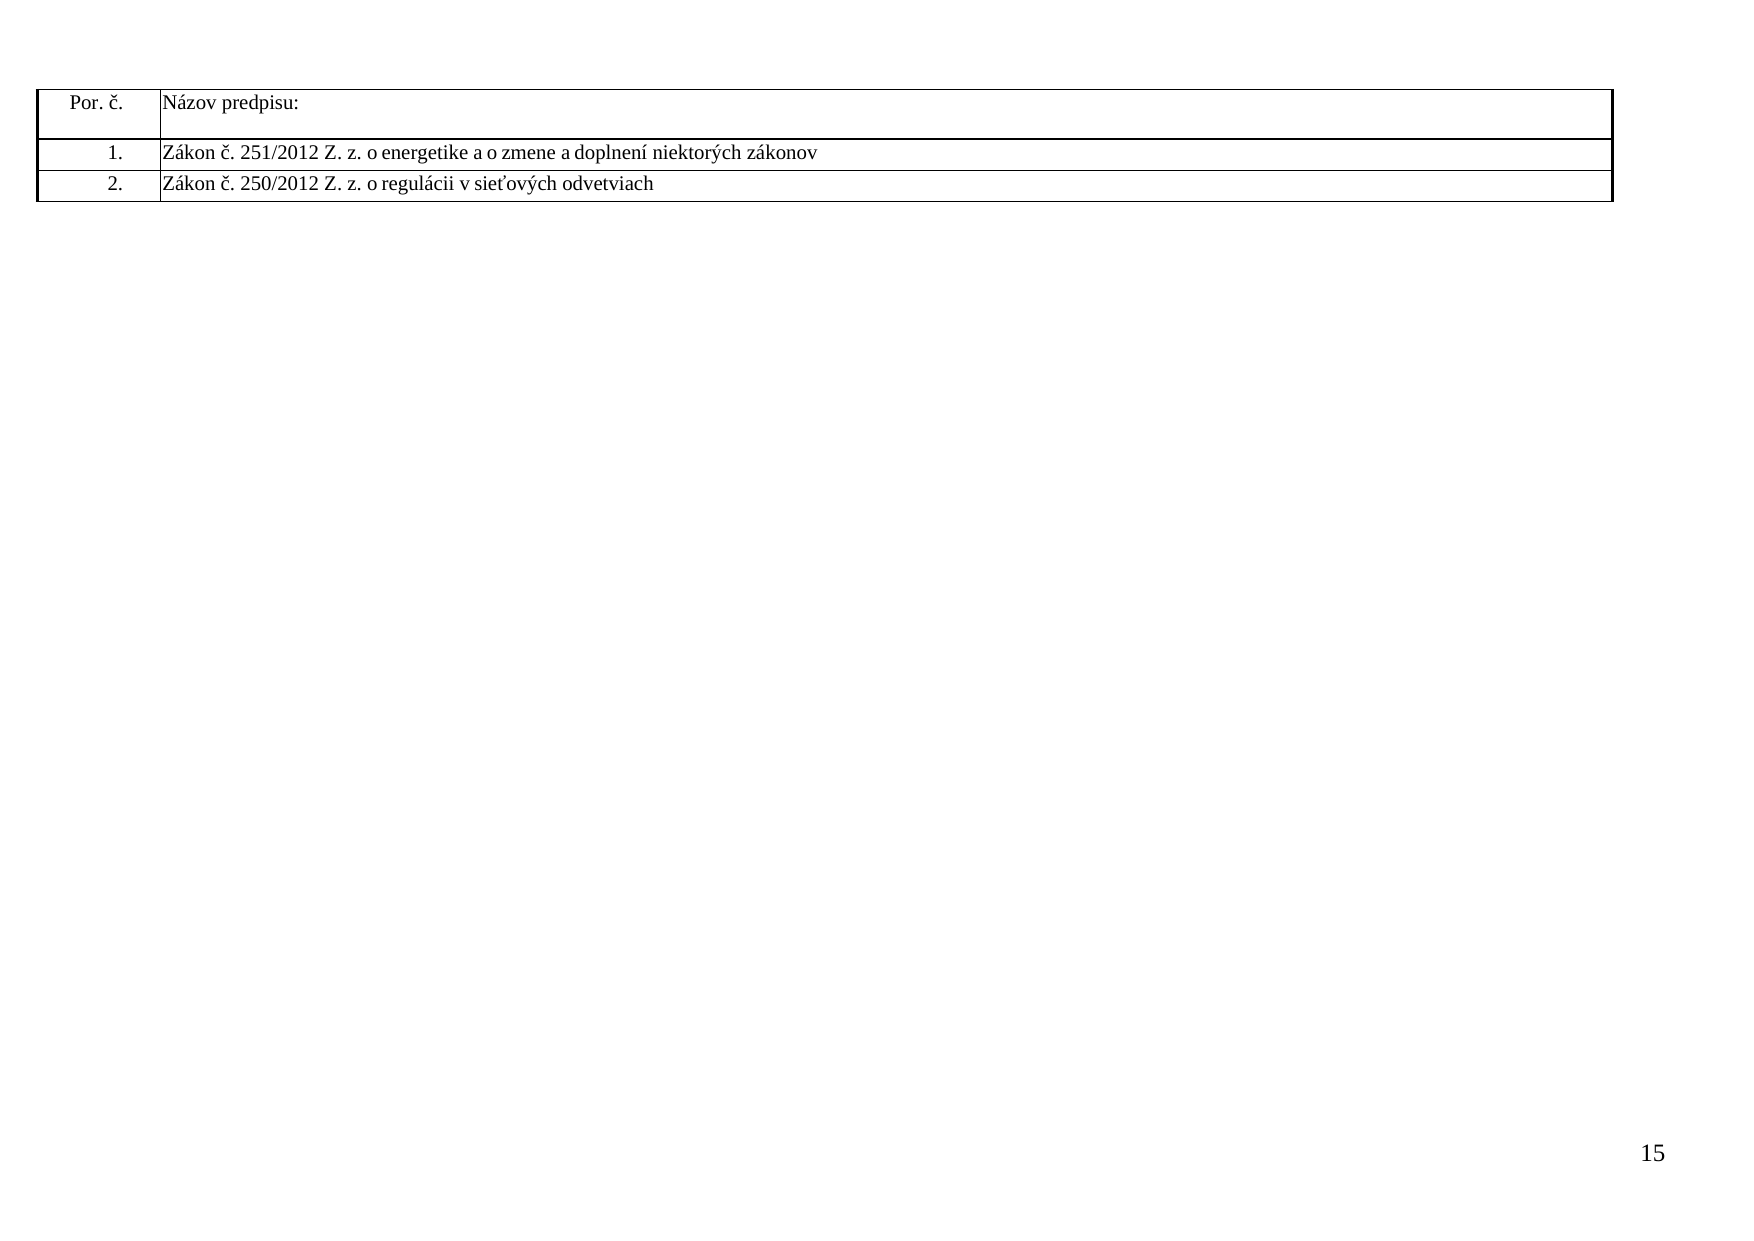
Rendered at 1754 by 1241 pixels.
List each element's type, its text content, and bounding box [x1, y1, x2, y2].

table_cell Názov predpisu: [161, 90, 1611, 138]
table_cell Zákon č. 250/2012 Z. z. o regulácii v sieťových odvetviach [161, 171, 1611, 201]
table_cell 2. [39, 171, 160, 201]
table_cell 1. [39, 140, 160, 169]
table_cell Por. č. [39, 90, 160, 138]
table_cell Zákon č. 251/2012 Z. z. o energetike a o zmene a doplnení niektorých zákonov [161, 140, 1611, 169]
